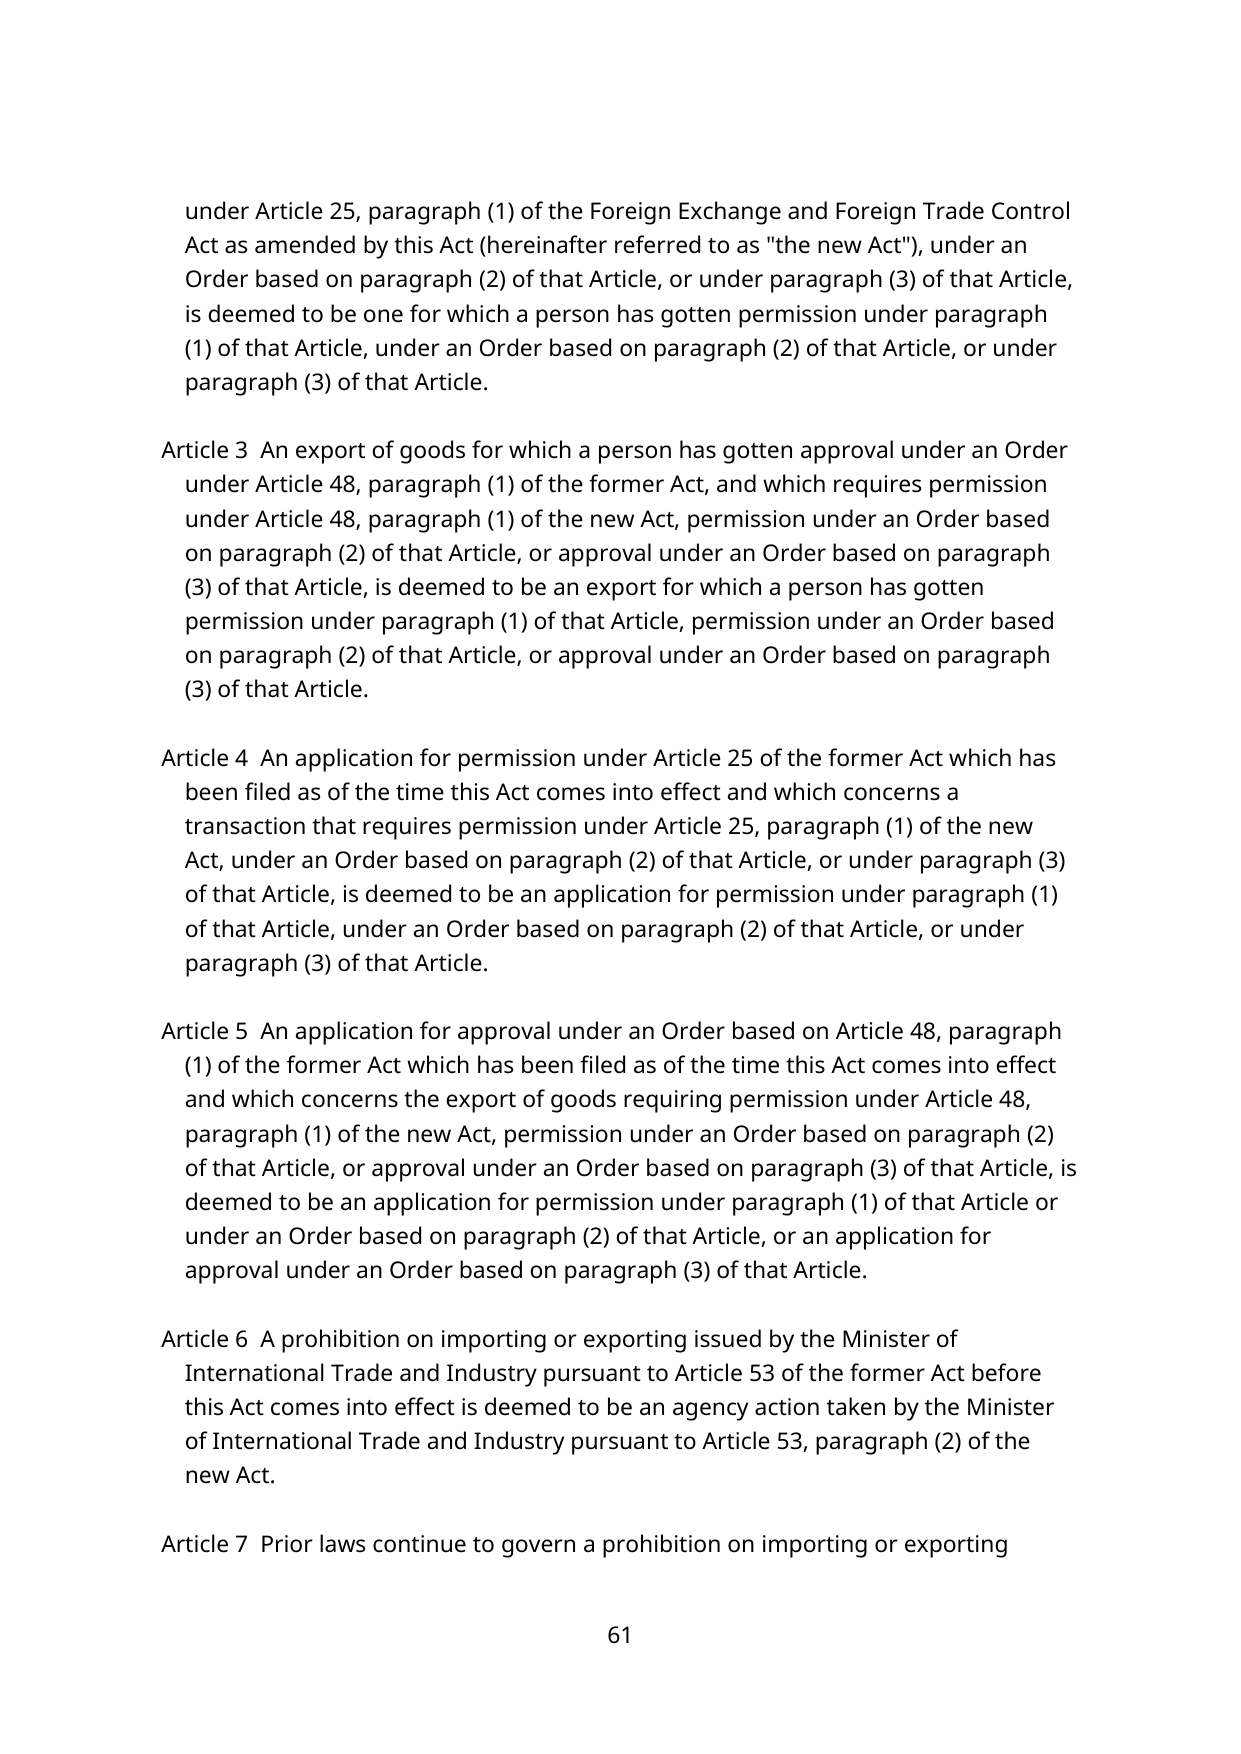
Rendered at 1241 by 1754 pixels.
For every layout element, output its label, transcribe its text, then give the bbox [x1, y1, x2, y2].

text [161, 1526, 1079, 1560]
text Article 6 A prohibition on importing or exporting issued by the Minister of International Trade and Industry pursuant to Article 53 of the former Act before this Act comes into effect is deemed to be an agency action taken by the Minister of International Trade and Industry pursuant to Article 53, paragraph (2) of the new Act. [161, 1321, 1079, 1492]
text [161, 194, 1079, 399]
text Article 3 An export of goods for which a person has gotten approval under an Order under Article 48, paragraph (1) of the former Act, and which requires permission under Article 48, paragraph (1) of the new Act, permission under an Order based on paragraph (2) of that Article, or approval under an Order based on paragraph (3) of that Article, is deemed to be an export for which a person has gotten permission under paragraph (1) of that Article, permission under an Order based on paragraph (2) of that Article, or approval under an Order based on paragraph (3) of that Article. [161, 433, 1079, 706]
text Article 4 An application for permission under Article 25 of the former Act which has been filed as of the time this Act comes into effect and which concerns a transaction that requires permission under Article 25, paragraph (1) of the new Act, under an Order based on paragraph (2) of that Article, or under paragraph (3) of that Article, is deemed to be an application for permission under paragraph (1) of that Article, under an Order based on paragraph (2) of that Article, or under paragraph (3) of that Article. [161, 740, 1079, 979]
text Article 5 An application for approval under an Order based on Article 48, paragraph (1) of the former Act which has been filed as of the time this Act comes into effect and which concerns the export of goods requiring permission under Article 48, paragraph (1) of the new Act, permission under an Order based on paragraph (2) of that Article, or approval under an Order based on paragraph (3) of that Article, is deemed to be an application for permission under paragraph (1) of that Article or under an Order based on paragraph (2) of that Article, or an application for approval under an Order based on paragraph (3) of that Article. [161, 1014, 1079, 1287]
